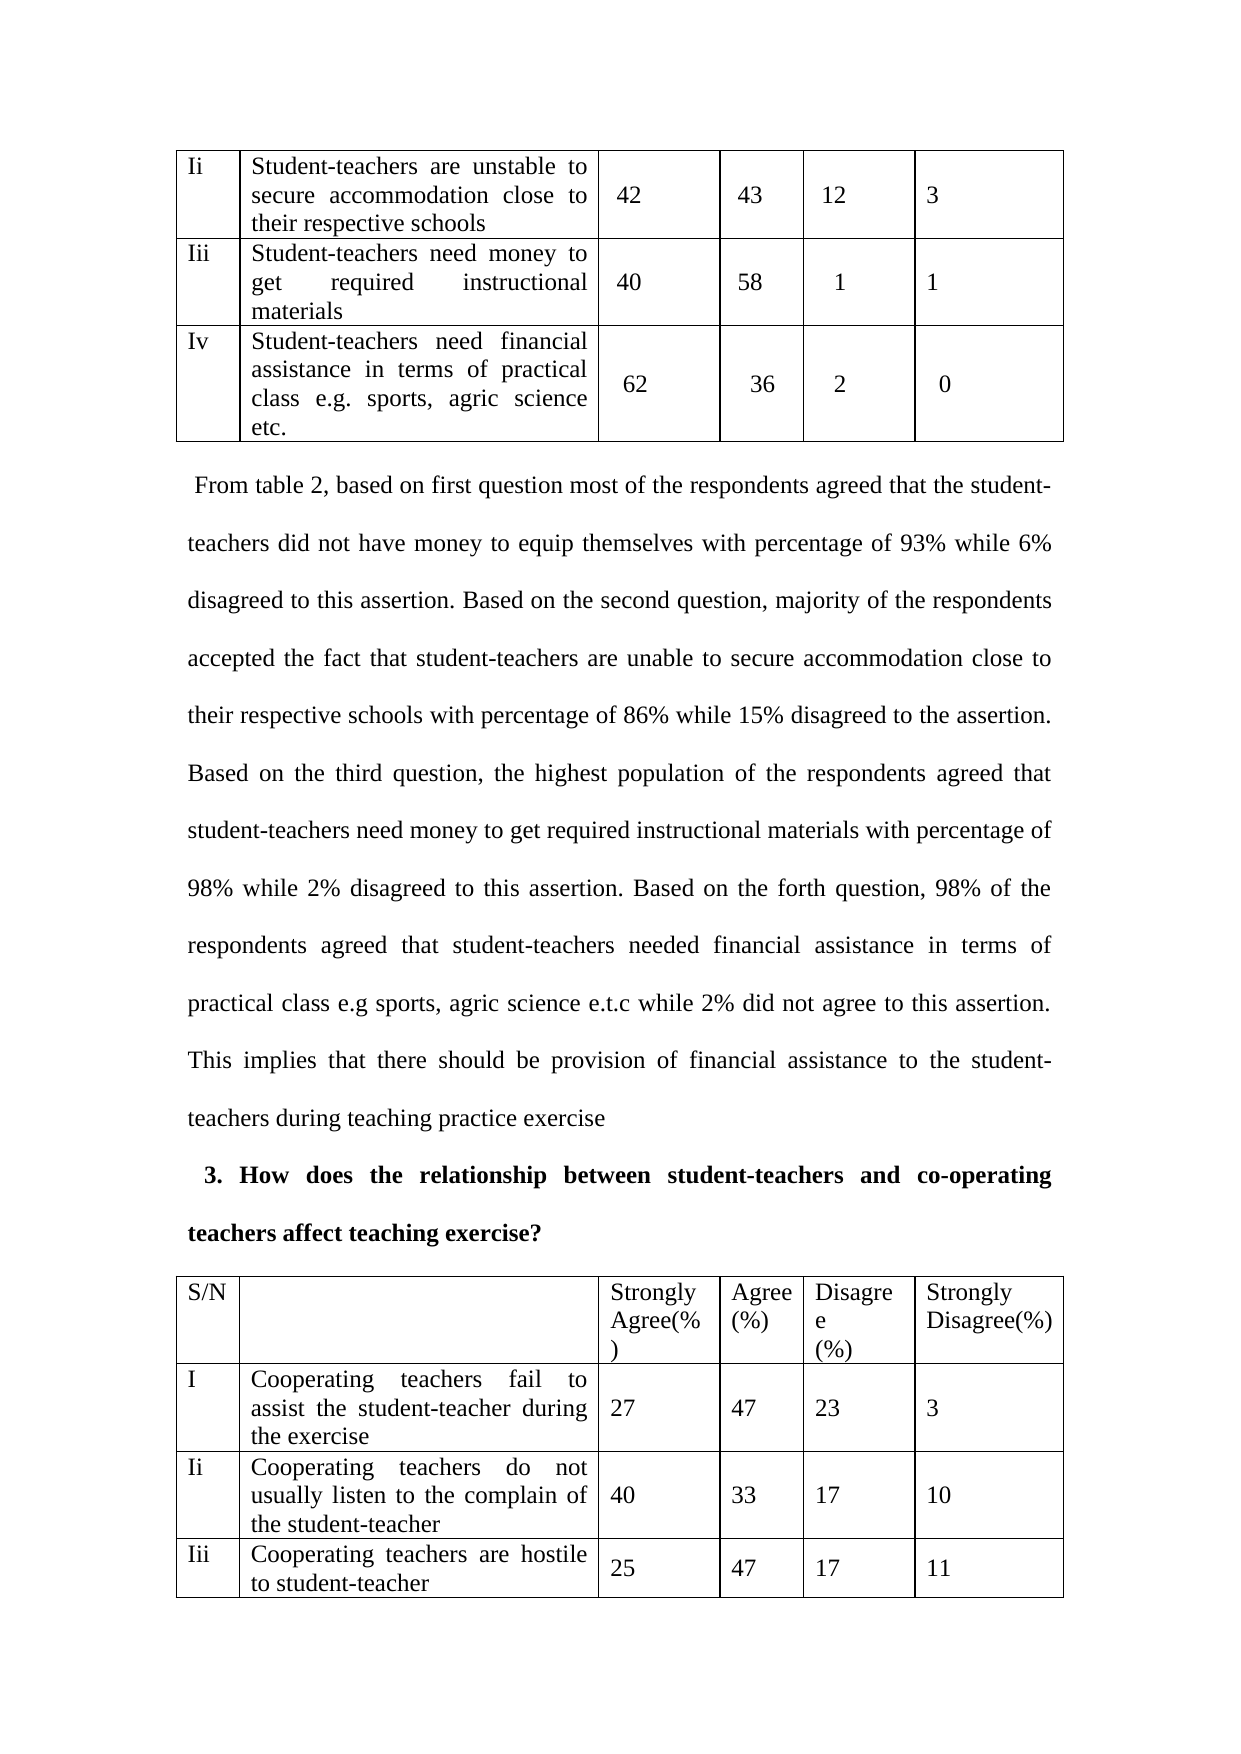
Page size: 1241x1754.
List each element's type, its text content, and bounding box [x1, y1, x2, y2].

table_cell 58 [721, 239, 803, 325]
table_cell 36 [721, 326, 803, 441]
table_cell Ii [177, 151, 239, 237]
table_cell 25 [599, 1539, 719, 1597]
table_cell 27 [599, 1364, 719, 1451]
table_cell 17 [804, 1539, 914, 1597]
table_cell 43 [721, 151, 803, 237]
table_cell 47 [721, 1539, 803, 1597]
table_cell Student-teachers need financial assistance in terms of practical class e.g. sports, agric science etc. [241, 326, 598, 441]
table_cell 0 [916, 326, 1063, 441]
table_cell 3 [916, 151, 1063, 237]
table_cell Cooperating teachers fail to assist the student-teacher during the exercise [240, 1364, 598, 1451]
table_cell Iv [177, 326, 239, 441]
table_header Agree (%) [721, 1277, 803, 1363]
table_cell 3 [916, 1364, 1063, 1451]
table_cell Student-teachers need money to get required instructional materials [241, 239, 598, 325]
table_cell Cooperating teachers are hostile to student-teacher [240, 1539, 598, 1597]
table_header S/N [177, 1277, 239, 1363]
table_cell 40 [599, 1452, 719, 1538]
table_header Disagree (%) [804, 1277, 914, 1363]
text From table 2, based on first question most of the respondents agreed that the student-teachers did not have money to equip themselves with percentage of 93% while 6% disagreed to this assertion. Based on the second question, majority of the respondents accepted the fact that student-teachers are unable to secure accommodation close to their respective schools with percentage of 86% while 15% disagreed to the assertion. Based on the third question, the highest population of the respondents agreed that student-teachers need money to get required instructional materials with percentage of 98% while 2% disagreed to this assertion. Based on the forth question, 98% of the respondents agreed that student-teachers needed financial assistance in terms of practical class e.g sports, agric science e.t.c while 2% did not agree to this assertion. This implies that there should be provision of financial assistance to the student-teachers during teaching practice exercise [187, 471, 1053, 1132]
table_header [240, 1277, 598, 1363]
text 3. How does the relationship between student-teachers and co-operating teachers affect teaching exercise? [187, 1161, 1053, 1247]
table_cell 1 [916, 239, 1063, 325]
table_cell Student-teachers are unstable to secure accommodation close to their respective schools [241, 151, 598, 237]
table_cell Iii [177, 239, 239, 325]
table_cell 2 [804, 326, 914, 441]
table_cell I [177, 1364, 239, 1451]
table_header Strongly Agree(%) [599, 1277, 719, 1363]
table_cell 1 [804, 239, 914, 325]
table_cell 12 [804, 151, 914, 237]
table_cell 62 [599, 326, 719, 441]
table_cell Ii [177, 1452, 239, 1538]
table_cell 33 [721, 1452, 803, 1538]
table_cell 40 [599, 239, 719, 325]
table_cell 23 [804, 1364, 914, 1451]
table_cell 10 [916, 1452, 1063, 1538]
table_header Strongly Disagree(%) [916, 1277, 1063, 1363]
table_cell 47 [721, 1364, 803, 1451]
table_cell Iii [177, 1539, 239, 1597]
table_cell 17 [804, 1452, 914, 1538]
table_cell 11 [916, 1539, 1063, 1597]
table_cell 42 [599, 151, 719, 237]
table_cell Cooperating teachers do not usually listen to the complain of the student-teacher [240, 1452, 598, 1538]
